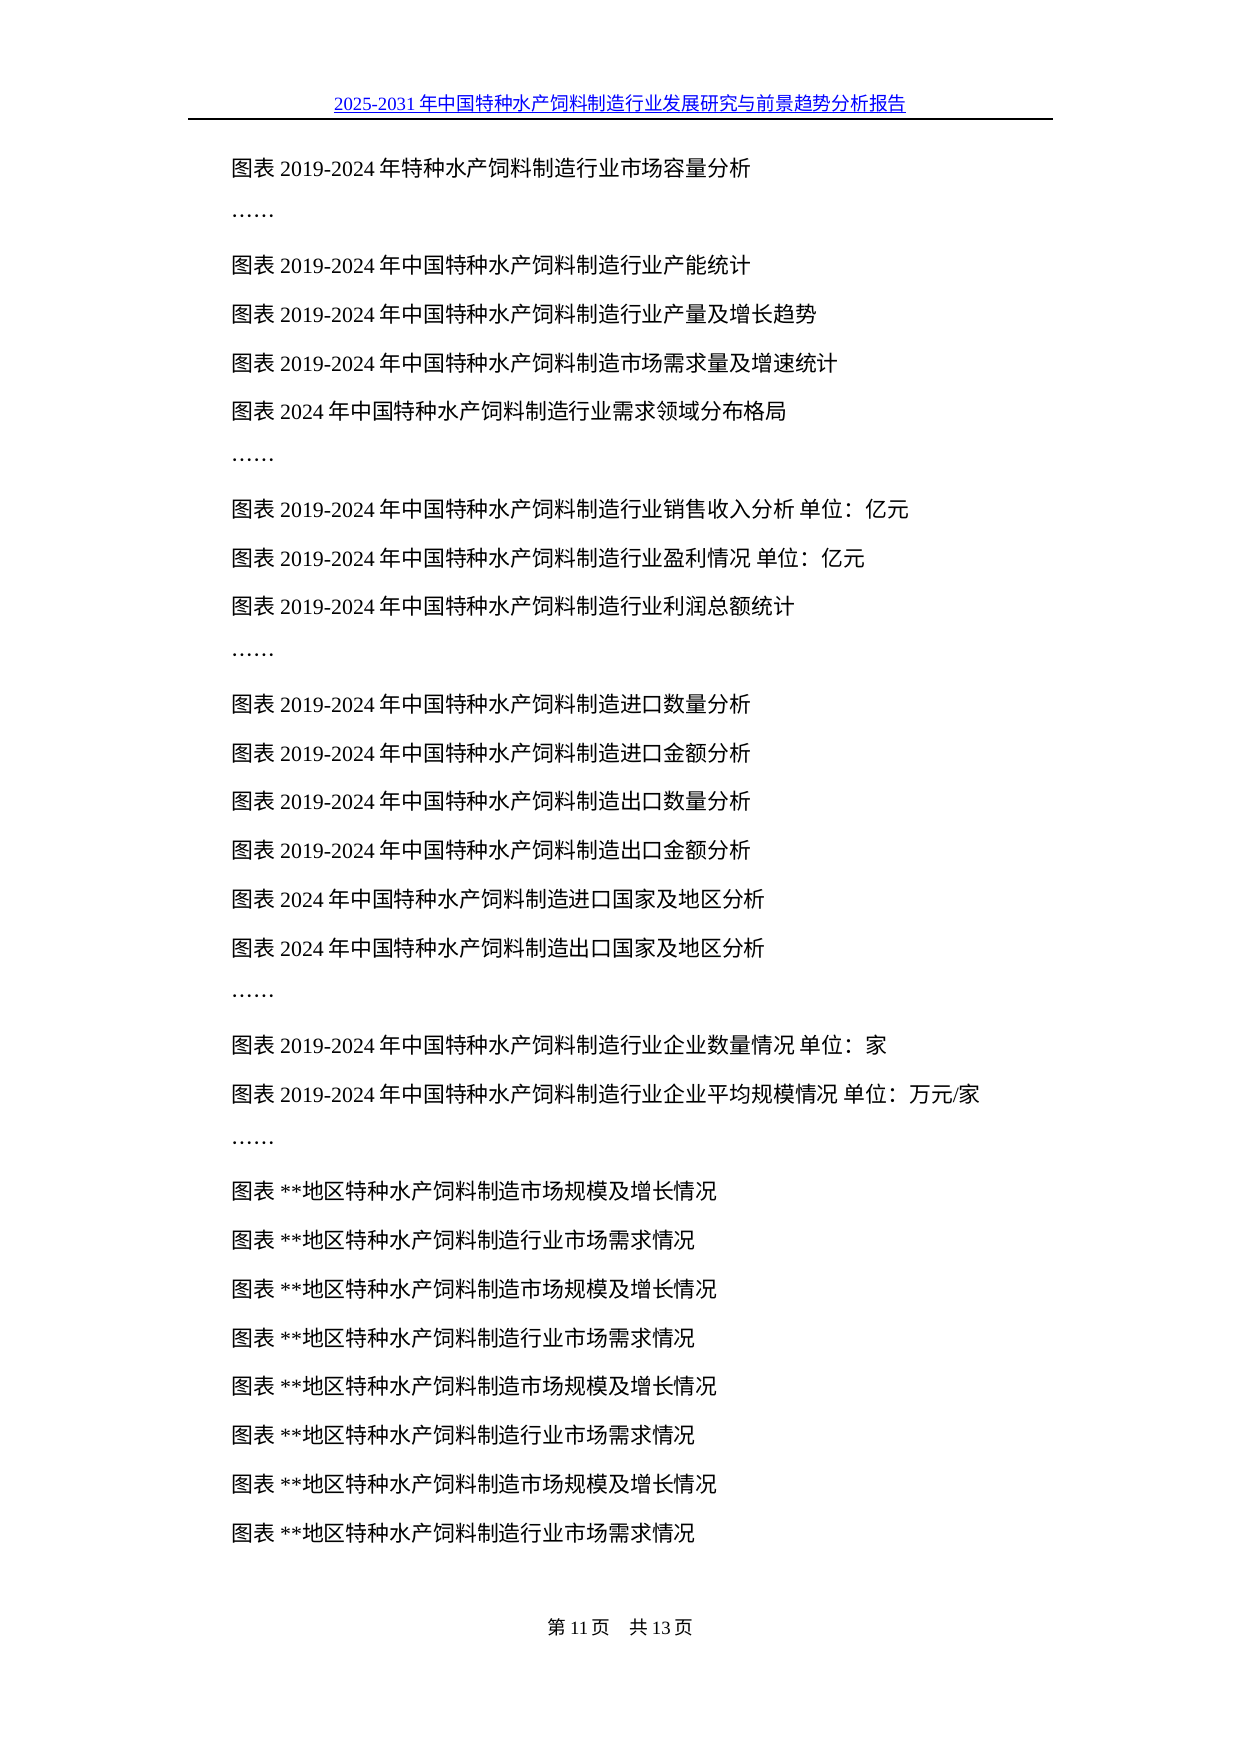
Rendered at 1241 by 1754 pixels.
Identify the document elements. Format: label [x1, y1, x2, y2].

text [187, 150, 1053, 1548]
